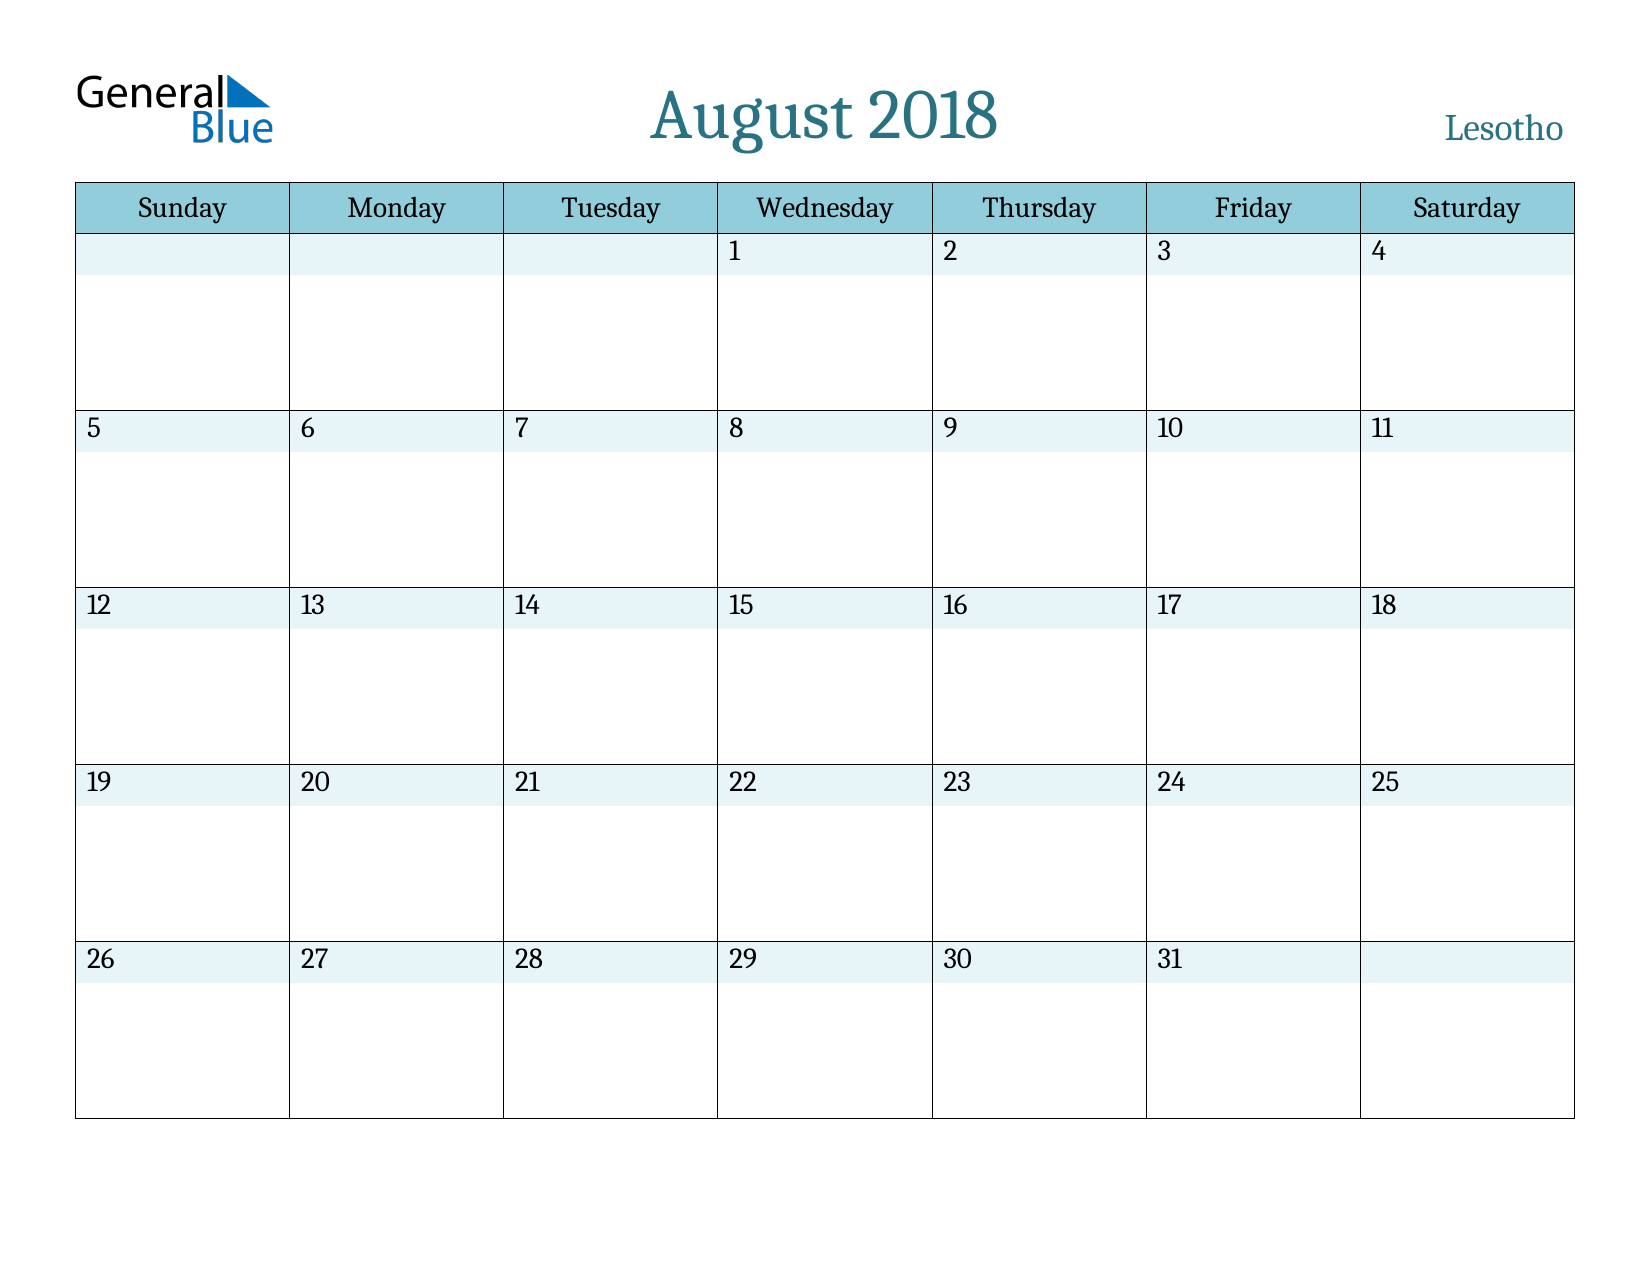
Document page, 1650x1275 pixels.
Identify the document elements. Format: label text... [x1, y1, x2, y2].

table_cell [504, 806, 717, 941]
table_cell [290, 806, 503, 941]
table_cell [76, 275, 289, 410]
table_cell [290, 629, 503, 764]
table_cell 17 [1147, 588, 1360, 629]
table_cell [76, 806, 289, 941]
table_cell [1361, 452, 1574, 587]
table_cell 21 [504, 765, 717, 806]
table_cell 22 [718, 765, 932, 806]
table_cell [1361, 629, 1574, 764]
table_cell 11 [1361, 411, 1574, 452]
table_cell [290, 983, 503, 1118]
table_cell Wednesday [718, 183, 932, 233]
table_cell 10 [1147, 411, 1360, 452]
table_cell [933, 452, 1146, 587]
table_header [76, 75, 503, 182]
table_cell 2 [933, 234, 1146, 275]
table_cell 5 [76, 411, 289, 452]
table_cell [504, 983, 717, 1118]
table_cell 7 [504, 411, 717, 452]
table_cell [1147, 275, 1360, 410]
table_cell [718, 452, 932, 587]
table_cell [504, 452, 717, 587]
table_cell 18 [1361, 588, 1574, 629]
table_cell Saturday [1361, 183, 1574, 233]
table_cell 15 [718, 588, 932, 629]
table_cell Thursday [933, 183, 1146, 233]
table_cell 27 [290, 942, 503, 983]
table_cell 23 [933, 765, 1146, 806]
table_cell 28 [504, 942, 717, 983]
table_cell [76, 452, 289, 587]
table_cell 8 [718, 411, 932, 452]
table_cell [504, 275, 717, 410]
table_cell 31 [1147, 942, 1360, 983]
table_cell [933, 806, 1146, 941]
table_cell 25 [1361, 765, 1574, 806]
table_cell [76, 629, 289, 764]
table_cell 12 [76, 588, 289, 629]
table_cell 6 [290, 411, 503, 452]
table_cell Friday [1147, 183, 1360, 233]
table_header Lesotho [1146, 75, 1574, 182]
table_cell Monday [290, 183, 503, 233]
table_cell [290, 452, 503, 587]
table_cell [1147, 452, 1360, 587]
table_cell 16 [933, 588, 1146, 629]
table_header August 2018 [504, 75, 1146, 182]
table_cell [1361, 806, 1574, 941]
table_cell [290, 234, 503, 275]
table_cell [933, 275, 1146, 410]
table_cell [718, 806, 932, 941]
table_cell [1147, 806, 1360, 941]
table_cell 30 [933, 942, 1146, 983]
table_cell 3 [1147, 234, 1360, 275]
table_cell [718, 275, 932, 410]
table_cell 29 [718, 942, 932, 983]
table_cell [76, 983, 289, 1118]
table_cell [504, 234, 717, 275]
table_cell [1361, 942, 1574, 983]
table_cell 13 [290, 588, 503, 629]
table_cell [933, 983, 1146, 1118]
table_cell 4 [1361, 234, 1574, 275]
table_cell [718, 983, 932, 1118]
table_cell 20 [290, 765, 503, 806]
table_cell 24 [1147, 765, 1360, 806]
table_cell [504, 629, 717, 764]
table_cell 1 [718, 234, 932, 275]
table_cell [718, 629, 932, 764]
table_cell [933, 629, 1146, 764]
table_cell [1147, 983, 1360, 1118]
table_cell 19 [76, 765, 289, 806]
table_cell [1147, 629, 1360, 764]
table_cell [76, 234, 289, 275]
table_cell 26 [76, 942, 289, 983]
table_cell [1361, 275, 1574, 410]
table_cell Tuesday [504, 183, 717, 233]
table_cell 9 [933, 411, 1146, 452]
table_cell [1361, 983, 1574, 1118]
table_cell [290, 275, 503, 410]
table_cell Sunday [76, 183, 289, 233]
table_cell 14 [504, 588, 717, 629]
picture [77, 75, 273, 143]
